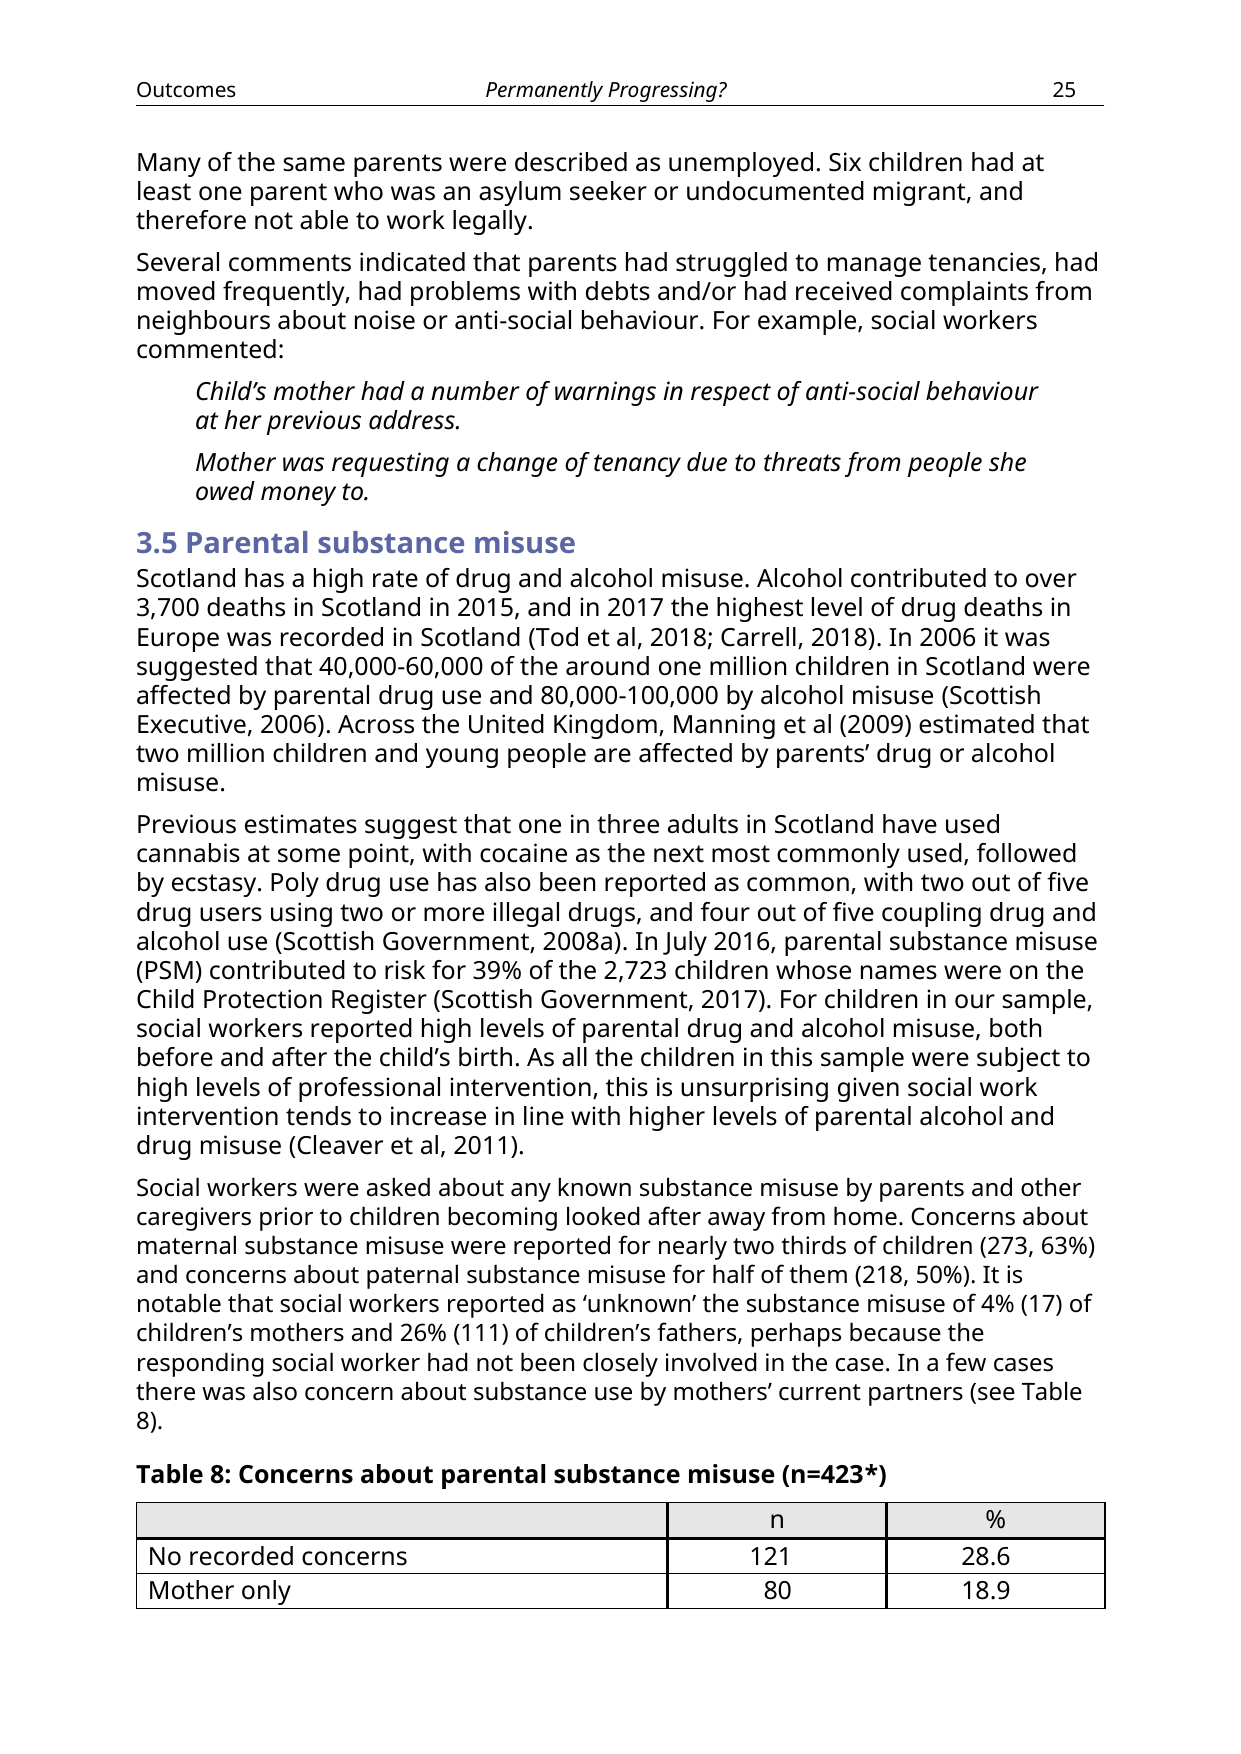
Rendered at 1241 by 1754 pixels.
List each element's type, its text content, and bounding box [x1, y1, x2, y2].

table_header % [888, 1503, 1104, 1537]
table_cell No recorded concerns [137, 1540, 666, 1573]
table_cell 121 [669, 1540, 885, 1573]
text Mother was requesting a change of tenancy due to threats from people she owed money to. [195, 448, 1045, 506]
table_header n [669, 1503, 885, 1537]
text Several comments indicated that parents had struggled to manage tenancies, had moved frequently, had problems with debts and/or had received complaints from neighbours about noise or anti-social behaviour. For example, social workers commented: [136, 248, 1104, 364]
subtitle 3.5 Parental substance misuse [136, 527, 1104, 560]
text Previous estimates suggest that one in three adults in Scotland have used cannabis at some point, with cocaine as the next most commonly used, followed by ecstasy. Poly drug use has also been reported as common, with two out of five drug users using two or more illegal drugs, and four out of five coupling drug and alcohol use (Scottish Government, 2008a). In July 2016, parental substance misuse (PSM) contributed to risk for 39% of the 2,723 children whose names were on the Child Protection Register (Scottish Government, 2017). For children in our sample, social workers reported high levels of parental drug and alcohol misuse, both before and after the child’s birth. As all the children in this sample were subject to high levels of professional intervention, this is unsurprising given social work intervention tends to increase in line with higher levels of parental alcohol and drug misuse (Cleaver et al, 2011). [136, 810, 1104, 1160]
text Social workers were asked about any known substance misuse by parents and other caregivers prior to children becoming looked after away from home. Concerns about maternal substance misuse were reported for nearly two thirds of children (273, 63%) and concerns about paternal substance misuse for half of them (218, 50%). It is notable that social workers reported as ‘unknown’ the substance misuse of 4% (17) of children’s mothers and 26% (111) of children’s fathers, perhaps because the responding social worker had not been closely involved in the case. In a few cases there was also concern about substance use by mothers’ current partners (see Table 8). [136, 1173, 1104, 1435]
table_cell 80 [669, 1574, 885, 1608]
subtitle Table 8: Concerns about parental substance misuse (n=423*) [136, 1460, 1104, 1489]
table_header [137, 1503, 666, 1537]
text Scotland has a high rate of drug and alcohol misuse. Alcohol contributed to over 3,700 deaths in Scotland in 2015, and in 2017 the highest level of drug deaths in Europe was recorded in Scotland (Tod et al, 2018; Carrell, 2018). In 2006 it was suggested that 40,000-60,000 of the around one million children in Scotland were affected by parental drug use and 80,000-100,000 by alcohol misuse (Scottish Executive, 2006). Across the United Kingdom, Manning et al (2009) estimated that two million children and young people are affected by parents’ drug or alcohol misuse. [136, 564, 1104, 798]
table_cell Mother only [137, 1574, 666, 1608]
table_cell 18.9 [888, 1574, 1104, 1608]
text Many of the same parents were described as unemployed. Six children had at least one parent who was an asylum seeker or undocumented migrant, and therefore not able to work legally. [136, 148, 1104, 235]
text Child’s mother had a number of warnings in respect of anti-social behaviour at her previous address. [195, 377, 1045, 435]
table_cell 28.6 [888, 1540, 1104, 1573]
